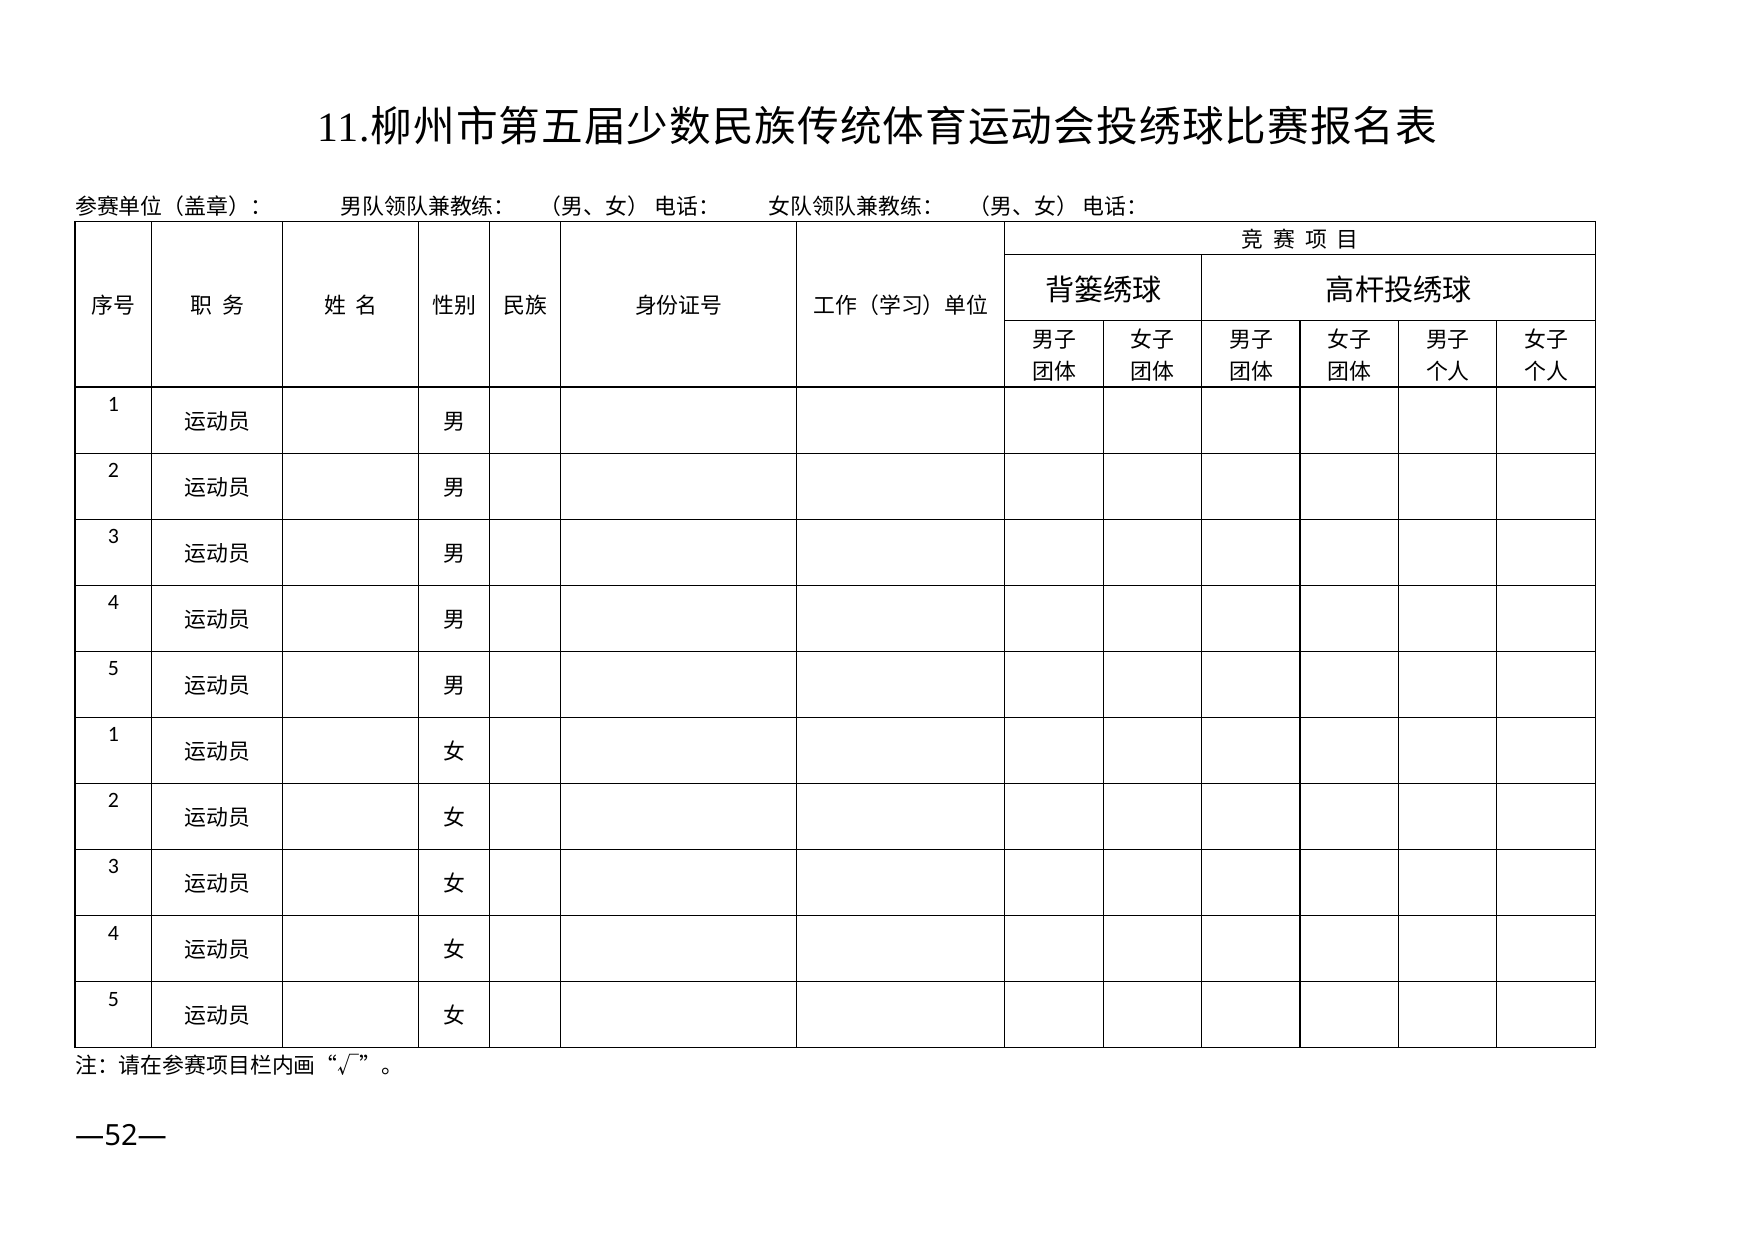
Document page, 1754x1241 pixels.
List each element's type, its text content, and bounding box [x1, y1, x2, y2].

table_cell [283, 784, 418, 849]
table_cell [1005, 652, 1103, 717]
table_header 民族 [490, 222, 560, 386]
table_header 性别 [419, 222, 489, 386]
table_cell [283, 916, 418, 981]
table_cell [1301, 652, 1398, 717]
table_cell [1301, 388, 1398, 452]
table_cell [797, 718, 1004, 783]
table_cell [283, 850, 418, 915]
table_cell [561, 454, 796, 518]
table_cell [1399, 850, 1496, 915]
text 参赛单位（盖章）： 男队领队兼教练： （男、女） 电话： 女队领队兼教练： （男、女） 电话： [75, 188, 1679, 221]
table_cell [797, 784, 1004, 849]
table_cell [283, 982, 418, 1047]
table_cell [1202, 586, 1299, 651]
table_cell [283, 520, 418, 584]
table_cell [1301, 454, 1398, 518]
table_cell [1497, 982, 1595, 1047]
table_cell [561, 916, 796, 981]
table_cell [1104, 718, 1201, 783]
table_cell [1399, 784, 1496, 849]
table_cell [561, 784, 796, 849]
table_header 工作（学习）单位 [797, 222, 1004, 386]
table_cell [1301, 784, 1398, 849]
table_cell [1202, 916, 1299, 981]
table_cell [1301, 916, 1398, 981]
table_cell [1005, 586, 1103, 651]
table_cell 1 [76, 388, 151, 452]
table_cell 运动员 [152, 982, 282, 1047]
table_cell [490, 916, 560, 981]
table_cell 运动员 [152, 454, 282, 518]
table_cell [1005, 784, 1103, 849]
table_cell [797, 916, 1004, 981]
text 11.柳州市第五届少数民族传统体育运动会投绣球比赛报名表 [75, 91, 1679, 156]
table_cell 运动员 [152, 652, 282, 717]
table_header 姓 名 [283, 222, 418, 386]
table_cell [1104, 454, 1201, 518]
table_cell [1399, 652, 1496, 717]
table_cell [1202, 652, 1299, 717]
table_cell [1005, 520, 1103, 584]
table_header 职 务 [152, 222, 282, 386]
table_cell [490, 520, 560, 584]
table_cell [797, 520, 1004, 584]
table_cell [1399, 388, 1496, 452]
table_cell [283, 718, 418, 783]
table_cell 运动员 [152, 586, 282, 651]
table_cell [1497, 652, 1595, 717]
table_cell 男 [419, 388, 489, 452]
table_cell [1005, 982, 1103, 1047]
table_cell 4 [76, 916, 151, 981]
table_cell [797, 982, 1004, 1047]
table_header 竞 赛 项 目 [1005, 222, 1595, 254]
table_cell 男 [419, 586, 489, 651]
table_cell [490, 454, 560, 518]
table_cell [1202, 520, 1299, 584]
table_cell [1005, 916, 1103, 981]
table_cell [490, 850, 560, 915]
table_cell 男子 个人 [1399, 321, 1496, 386]
table_cell 运动员 [152, 784, 282, 849]
table_cell 2 [76, 784, 151, 849]
table_cell 运动员 [152, 718, 282, 783]
table_cell [1104, 916, 1201, 981]
table_cell [1104, 520, 1201, 584]
table_cell 女 [419, 982, 489, 1047]
table_cell [1497, 586, 1595, 651]
table_cell [490, 652, 560, 717]
table_cell [1301, 718, 1398, 783]
table_cell [1104, 388, 1201, 452]
table_cell [1399, 454, 1496, 518]
table_cell 高杆投绣球 [1202, 255, 1595, 320]
table_cell 运动员 [152, 520, 282, 584]
table_cell [490, 784, 560, 849]
table_cell [1399, 916, 1496, 981]
table_cell 运动员 [152, 850, 282, 915]
table_cell 4 [76, 586, 151, 651]
table_cell [1104, 784, 1201, 849]
table_cell [561, 652, 796, 717]
table_cell [561, 718, 796, 783]
table_header 身份证号 [561, 222, 796, 386]
table_cell [1399, 520, 1496, 584]
table_cell [1301, 586, 1398, 651]
table_cell [1399, 982, 1496, 1047]
table_cell 女子 团体 [1104, 321, 1201, 386]
table_cell [283, 652, 418, 717]
table_cell [1399, 718, 1496, 783]
table_cell 5 [76, 982, 151, 1047]
table_cell [1202, 784, 1299, 849]
table_cell [1497, 850, 1595, 915]
table_cell [1497, 520, 1595, 584]
table_cell [797, 586, 1004, 651]
table_cell [561, 520, 796, 584]
table_cell 5 [76, 652, 151, 717]
table_cell [1301, 520, 1398, 584]
table_cell [490, 586, 560, 651]
table_cell [1202, 718, 1299, 783]
table_cell [1104, 982, 1201, 1047]
table_cell [1005, 454, 1103, 518]
table_cell [1005, 388, 1103, 452]
table_cell 运动员 [152, 916, 282, 981]
table_cell 1 [76, 718, 151, 783]
table_cell 女子 个人 [1497, 321, 1595, 386]
table_cell [561, 388, 796, 452]
table_cell 男 [419, 520, 489, 584]
table_cell [561, 586, 796, 651]
table_cell [1202, 982, 1299, 1047]
table_cell 男子 团体 [1005, 321, 1103, 386]
table_cell [1104, 850, 1201, 915]
table_cell 运动员 [152, 388, 282, 452]
table_cell 3 [76, 520, 151, 584]
table_cell [1497, 916, 1595, 981]
table_cell 男子 团体 [1202, 321, 1299, 386]
table_cell 女 [419, 718, 489, 783]
table_cell [1497, 784, 1595, 849]
table_cell 女 [419, 916, 489, 981]
table_cell [490, 388, 560, 452]
table_cell [1301, 850, 1398, 915]
table_cell [561, 982, 796, 1047]
table_cell [1005, 718, 1103, 783]
table_cell [1005, 850, 1103, 915]
table_cell 女 [419, 850, 489, 915]
table_cell [283, 454, 418, 518]
table_cell [1497, 718, 1595, 783]
table_cell [1202, 454, 1299, 518]
table_cell [1202, 850, 1299, 915]
table_cell [1497, 388, 1595, 452]
table_cell 2 [76, 454, 151, 518]
table_cell [561, 850, 796, 915]
table_cell [283, 388, 418, 452]
table_cell [490, 718, 560, 783]
table_cell 女 [419, 784, 489, 849]
table_cell 女子 团体 [1301, 321, 1398, 386]
table_cell 男 [419, 454, 489, 518]
table_cell 3 [76, 850, 151, 915]
table_cell [1399, 586, 1496, 651]
table_cell [1497, 454, 1595, 518]
table_cell [797, 850, 1004, 915]
table_header 序号 [76, 222, 151, 386]
table_cell [1202, 388, 1299, 452]
table_cell [1104, 586, 1201, 651]
table_cell 背篓绣球 [1005, 255, 1201, 320]
table_cell [1104, 652, 1201, 717]
table_cell [797, 388, 1004, 452]
table_cell [1301, 982, 1398, 1047]
table_cell [283, 586, 418, 651]
table_cell 男 [419, 652, 489, 717]
table_cell [797, 652, 1004, 717]
table_cell [797, 454, 1004, 518]
text 注：请在参赛项目栏内画“√”。 [75, 1048, 1679, 1080]
table_cell [490, 982, 560, 1047]
